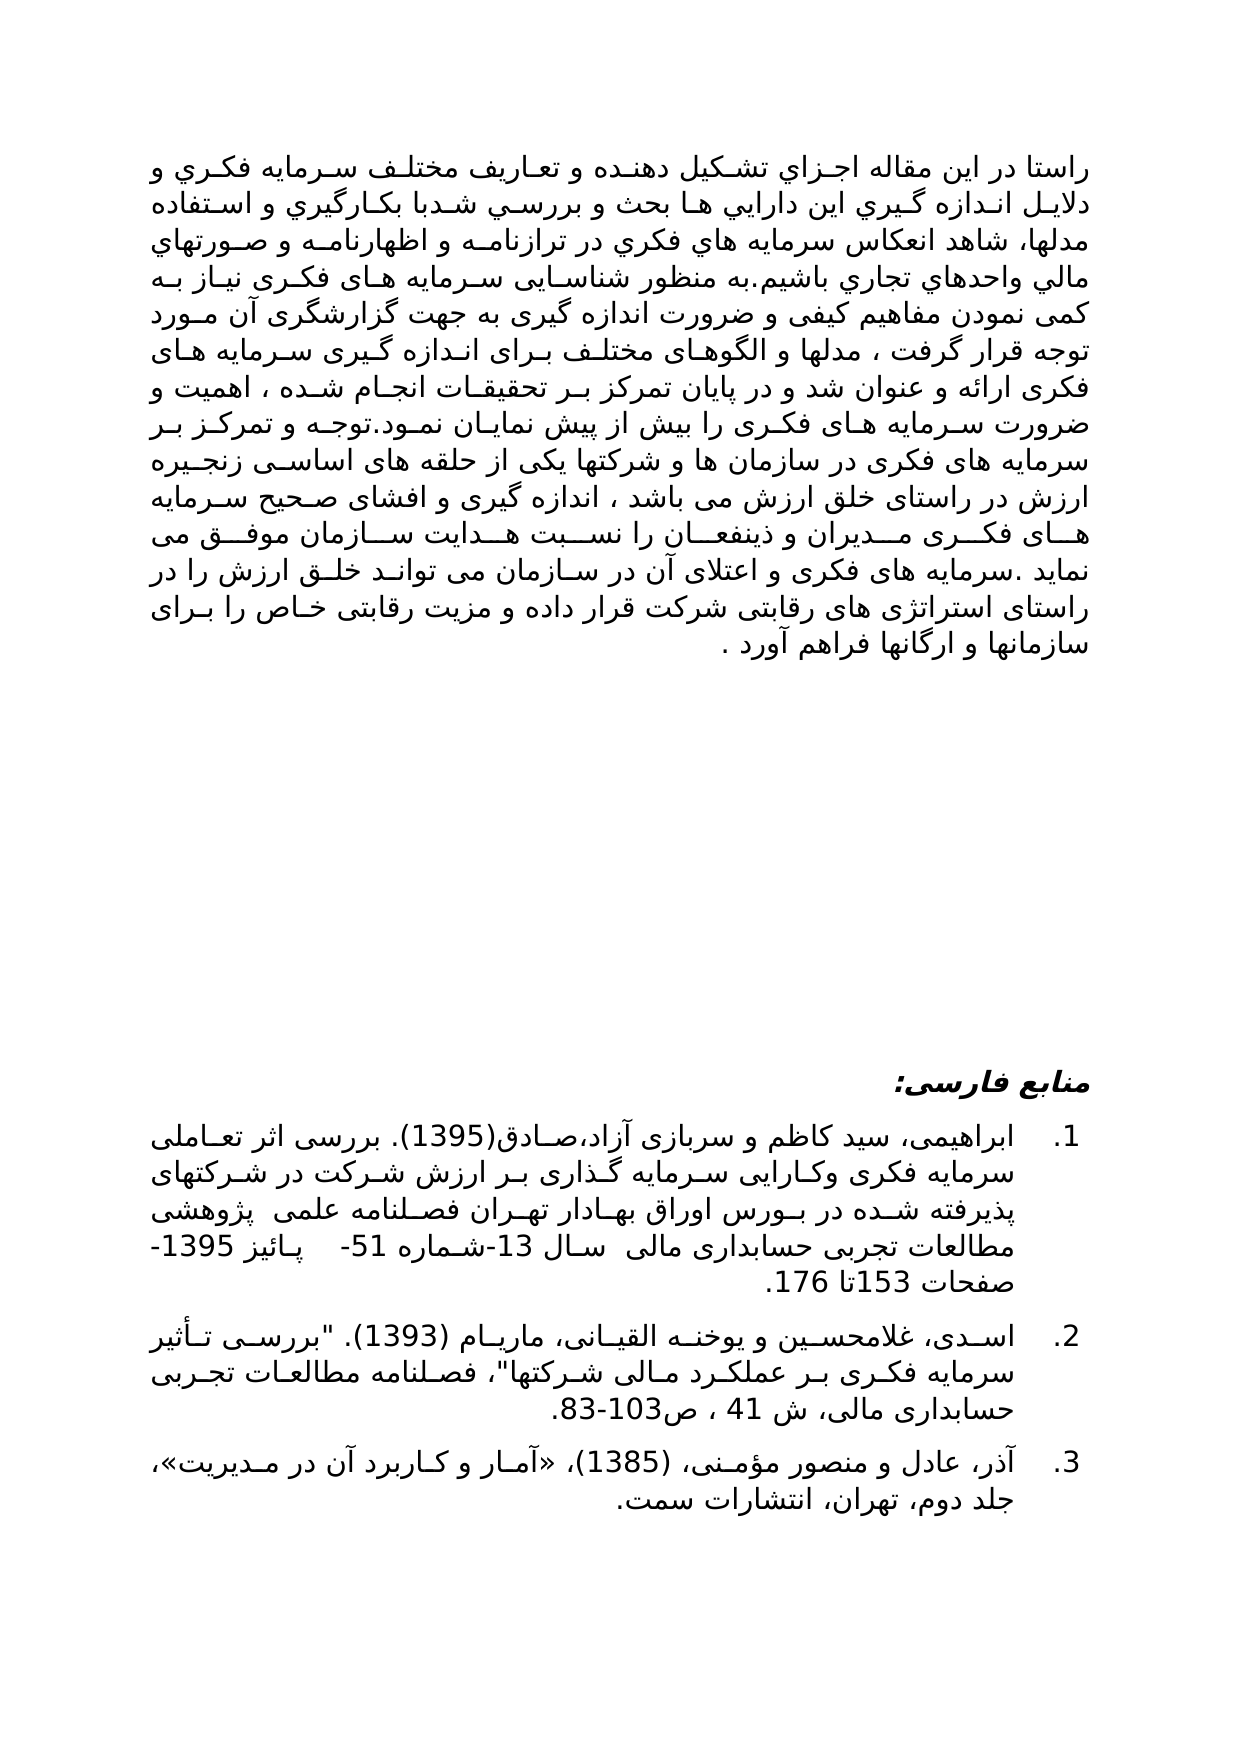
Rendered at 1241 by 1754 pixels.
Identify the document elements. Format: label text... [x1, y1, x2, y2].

list ابراهیمی، سید کاظم و سربازی آزاد،صادق(1395). بررسی اثر تعاملی سرمایه فکری وکارایی سرمایه گذاری بر ارزش شرکت در شرکتهای پذیرفته شده در بورس اوراق بهادار تهران فصلنامه علمی پژوهشی مطالعات تجربی حسابداری مالی سال 13-شماره 51- پائیز 1395-صفحات 153تا 176. [150, 1119, 1053, 1300]
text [150, 150, 1090, 661]
list آذر، عادل و منصور مؤمنی، (1385)، «آمار و کاربرد آن در مدیریت»، جلد دوم، تهران، انتشارات سمت. [150, 1446, 1053, 1516]
list اسدی، غلامحسین و یوخنه القیانی، ماریام (1393). "بررسی تأثیر سرمایه فکری بر عملکرد مالی شرکتها"، فصلنامه مطالعات تجربی حسابداری مالی، ش 41 ، ص103-83. [150, 1319, 1053, 1426]
text منابع فارسی: [150, 1066, 1090, 1100]
